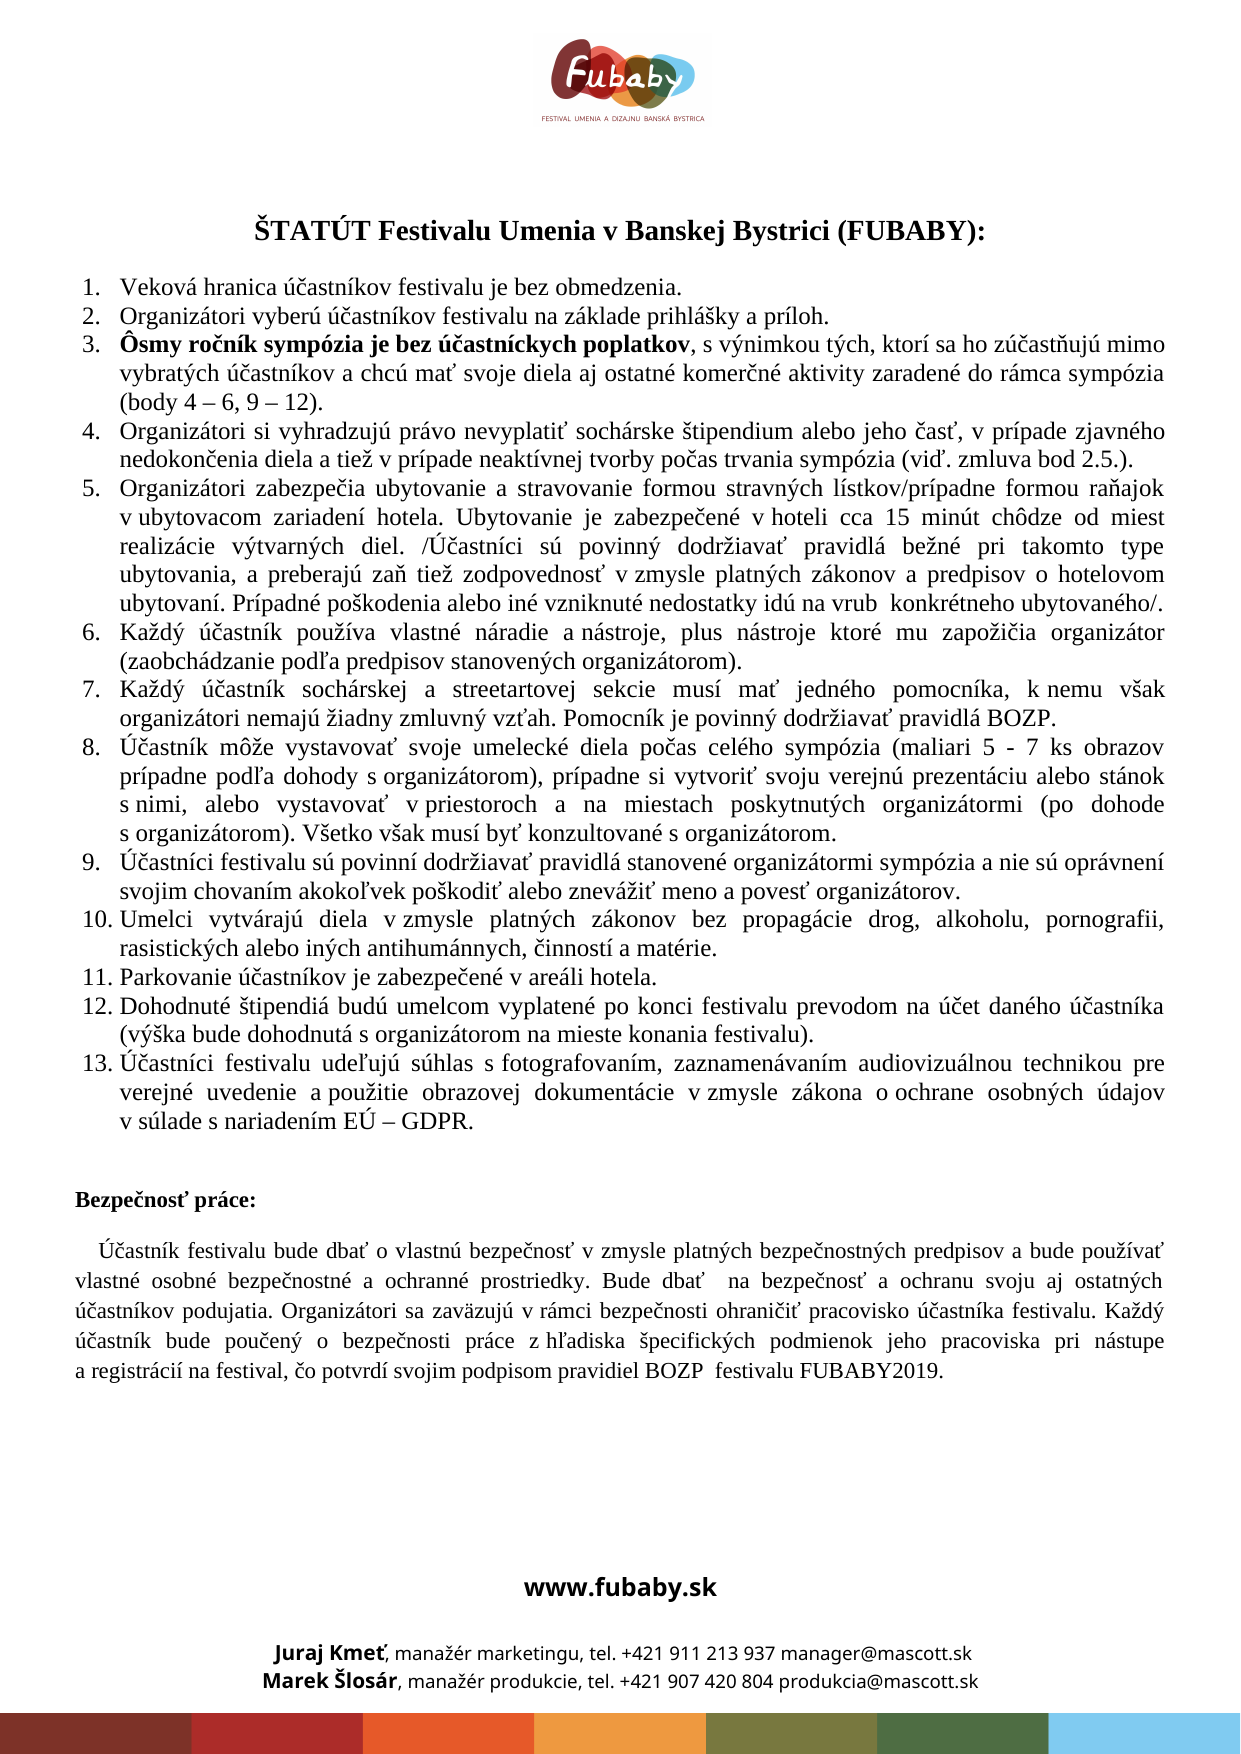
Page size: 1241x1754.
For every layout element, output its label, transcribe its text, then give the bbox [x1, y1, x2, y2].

list Účastníci festivalu udeľujú súhlas s fotografovaním, zaznamenávaním audiovizuálnou technikou pre verejné uvedenie a použitie obrazovej dokumentácie v zmysle zákona o ochrane osobných údajov v súlade s nariadením EÚ – GDPR. [82, 1048, 1165, 1134]
list Organizátori zabezpečia ubytovanie a stravovanie formou stravných lístkov/prípadne formou raňajok v ubytovacom zariadení hotela. Ubytovanie je zabezpečené v hoteli cca 15 minút chôdze od miest realizácie výtvarných diel. /Účastníci sú povinný dodržiavať pravidlá bežné pri takomto type ubytovania, a preberajú zaň tiež zodpovednosť v zmysle platných zákonov a predpisov o hotelovom ubytovaní. Prípadné poškodenia alebo iné vzniknuté nedostatky idú na vrub konkrétneho ubytovaného/. [82, 473, 1165, 617]
list Každý účastník používa vlastné náradie a nástroje, plus nástroje ktoré mu zapožičia organizátor (zaobchádzanie podľa predpisov stanovených organizátorom). [82, 617, 1165, 674]
text Účastník festivalu bude dbať o vlastnú bezpečnosť v zmysle platných bezpečnostných predpisov a bude používať vlastné osobné bezpečnostné a ochranné prostriedky. Bude dbať na bezpečnosť a ochranu svoju aj ostatných účastníkov podujatia. Organizátori sa zaväzujú v rámci bezpečnosti ohraničiť pracovisko účastníka festivalu. Každý účastník bude poučený o bezpečnosti práce z hľadiska špecifických podmienok jeho pracoviska pri nástupe a registrácií na festival, čo potvrdí svojim podpisom pravidiel BOZP festivalu FUBABY2019. [75, 1237, 1165, 1384]
list Umelci vytvárajú diela v zmysle platných zákonov bez propagácie drog, alkoholu, pornografii, rasistických alebo iných antihumánnych, činností a matérie. [82, 904, 1165, 962]
list Účastník môže vystavovať svoje umelecké diela počas celého sympózia (maliari 5 - 7 ks obrazov prípadne podľa dohody s organizátorom), prípadne si vytvoriť svoju verejnú prezentáciu alebo stánok s nimi, alebo vystavovať v priestoroch a na miestach poskytnutých organizátormi (po dohode s organizátorom). Všetko však musí byť konzultované s organizátorom. [82, 732, 1165, 847]
list Organizátori vyberú účastníkov festivalu na základe prihlášky a príloh. [82, 301, 1165, 329]
picture [533, 33, 713, 127]
list Účastníci festivalu sú povinní dodržiavať pravidlá stanovené organizátormi sympózia a nie sú oprávnení svojim chovaním akokoľvek poškodiť alebo znevážiť meno a povesť organizátorov. [82, 847, 1165, 904]
picture [0, 1713, 1241, 1754]
list Každý účastník sochárskej a streetartovej sekcie musí mať jedného pomocníka, k nemu však organizátori nemajú žiadny zmluvný vzťah. Pomocník je povinný dodržiavať pravidlá BOZP. [82, 674, 1165, 732]
list Ôsmy ročník sympózia je bez účastníckych poplatkov, s výnimkou tých, ktorí sa ho zúčastňujú mimo vybratých účastníkov a chcú mať svoje diela aj ostatné komerčné aktivity zaradené do rámca sympózia (body 4 – 6, 9 – 12). [82, 329, 1165, 416]
list Dohodnuté štipendiá budú umelcom vyplatené po konci festivalu prevodom na účet daného účastníka (výška bude dohodnutá s organizátorom na mieste konania festivalu). [82, 991, 1165, 1048]
list Organizátori si vyhradzujú právo nevyplatiť sochárske štipendium alebo jeho časť, v prípade zjavného nedokončenia diela a tiež v prípade neaktívnej tvorby počas trvania sympózia (viď. zmluva bod 2.5.). [82, 416, 1165, 473]
text Bezpečnosť práce: [75, 1186, 1165, 1212]
text ŠTATÚT Festivalu Umenia v Banskej Bystrici (FUBABY): [75, 213, 1165, 246]
list Veková hranica účastníkov festivalu je bez obmedzenia. [82, 272, 1165, 301]
list Parkovanie účastníkov je zabezpečené v areáli hotela. [82, 962, 1165, 991]
